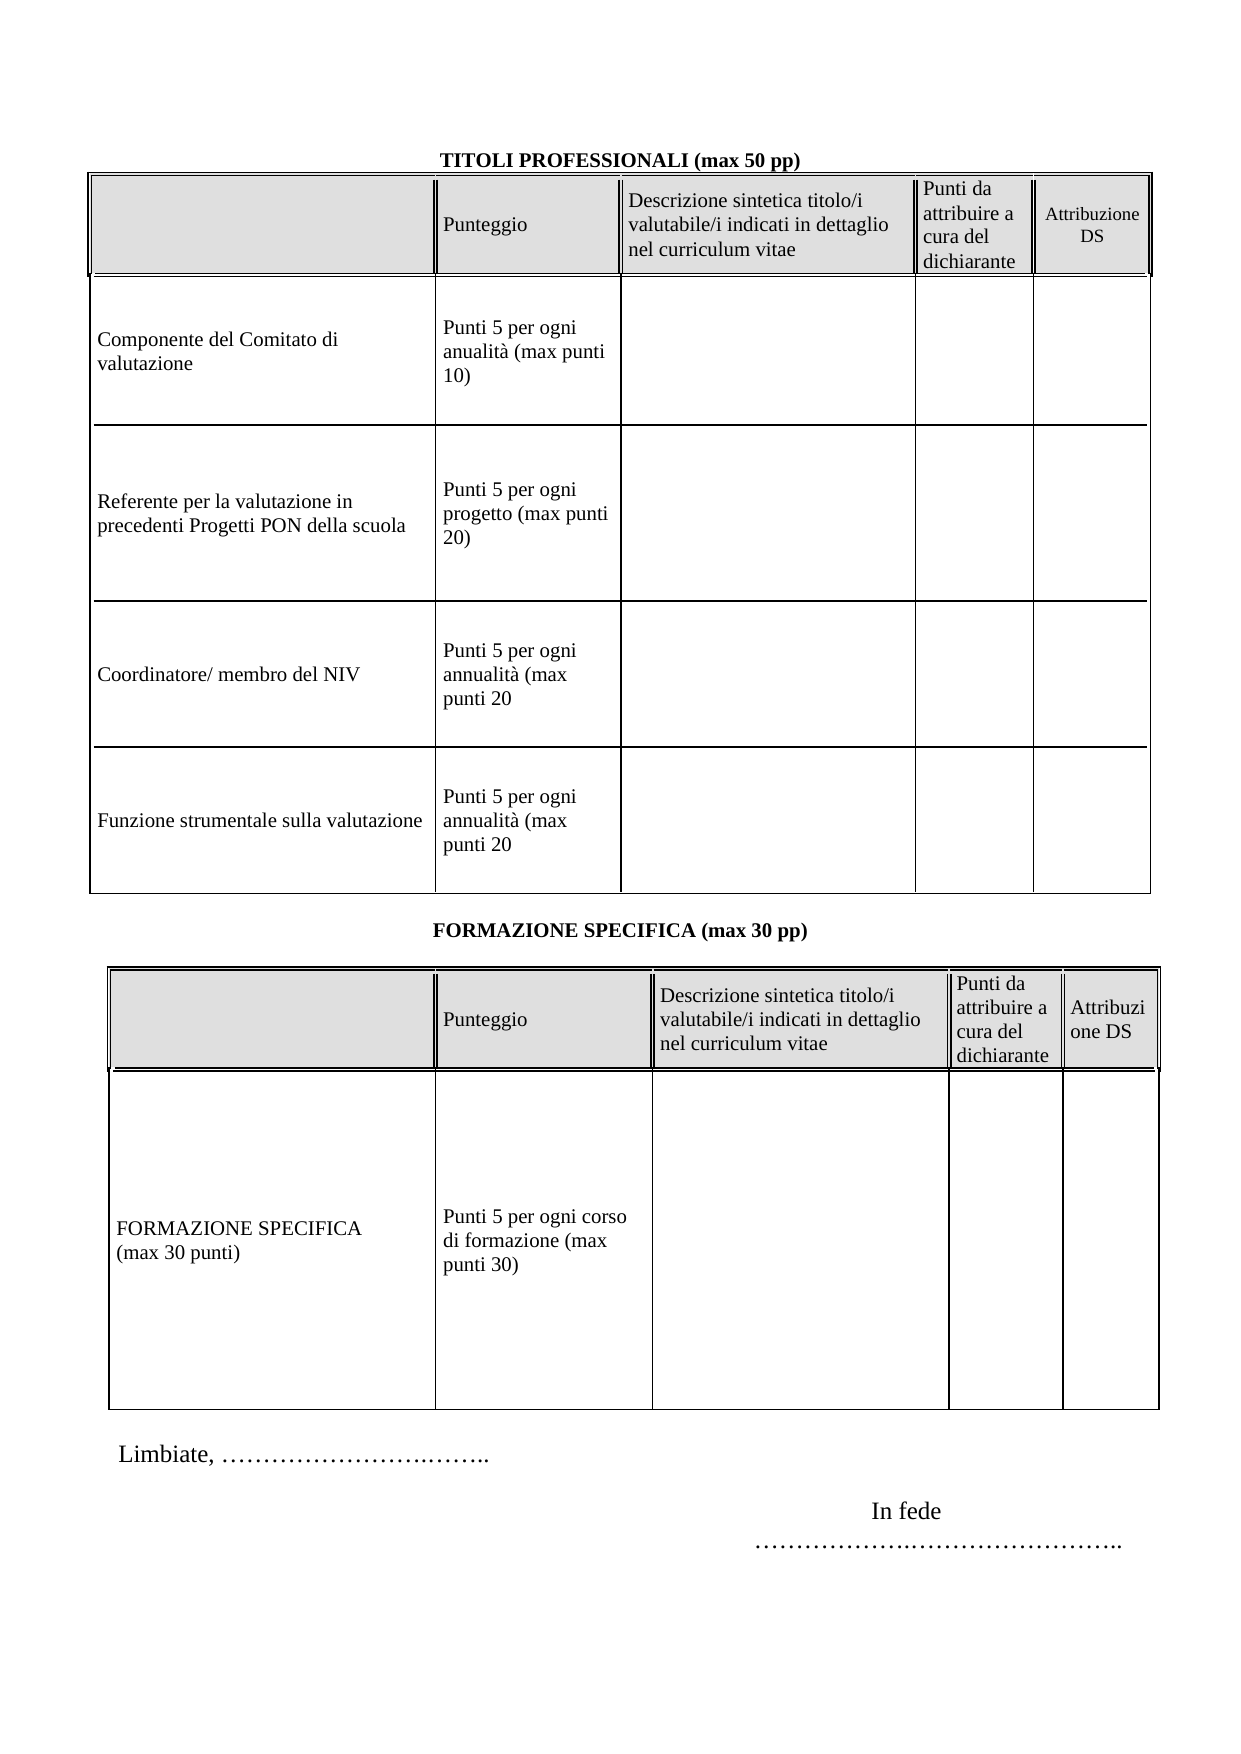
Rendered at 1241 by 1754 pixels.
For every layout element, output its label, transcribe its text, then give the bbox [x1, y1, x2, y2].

table_header Descrizione sintetica titolo/i valutabile/i indicati in dettaglio nel curriculum vitae [621, 173, 916, 273]
table_cell Componente del Comitato di valutazione [91, 273, 435, 424]
table_cell [1034, 600, 1150, 746]
table_cell Coordinatore/ membro del NIV [91, 600, 435, 746]
table_cell Punti 5 per ogni anualità (max punti 10) [436, 277, 620, 424]
table_cell [950, 1072, 1062, 1409]
table_cell Punti 5 per ogni annualità (max punti 20 [436, 602, 620, 746]
table_cell [916, 748, 1033, 892]
table_header [90, 173, 436, 273]
text In fede [871, 1496, 1122, 1525]
table_cell [653, 1072, 948, 1409]
table_header Punteggio [436, 173, 621, 273]
table_cell [1034, 273, 1150, 424]
table_cell [1034, 424, 1150, 600]
table_header Punti da attribuire a cura del dichiarante [916, 176, 1033, 273]
table_cell [622, 748, 915, 892]
table_header Attribuzione DS [1034, 176, 1148, 273]
table_cell Punti 5 per ogni corso di formazione (max punti 30) [436, 1072, 652, 1409]
text TITOLI PROFESSIONALI (max 50 pp) [118, 148, 1122, 172]
table_cell [1064, 1067, 1158, 1409]
table_header Attribuzione DS [1063, 970, 1157, 1067]
table_cell [916, 602, 1033, 746]
text FORMAZIONE SPECIFICA (max 30 pp) [118, 918, 1122, 942]
table_cell [622, 602, 915, 746]
text ……………….…………………….. [118, 1525, 1122, 1554]
table_cell [622, 426, 915, 600]
table_cell Punti 5 per ogni annualità (max punti 20 [436, 748, 620, 892]
text Limbiate, …………………….…….. [118, 1439, 1122, 1468]
table_cell Punti 5 per ogni progetto (max punti 20) [436, 426, 620, 600]
table_header Punteggio [436, 968, 653, 1067]
table_cell FORMAZIONE SPECIFICA (max 30 punti) [110, 1067, 435, 1409]
table_cell [916, 426, 1033, 600]
table_cell Referente per la valutazione in precedenti Progetti PON della scuola [91, 424, 435, 600]
table_header Punti da attribuire a cura del dichiarante [949, 968, 1063, 1067]
table_cell [1034, 746, 1150, 892]
table_cell [916, 277, 1033, 424]
table_header Descrizione sintetica titolo/i valutabile/i indicati in dettaglio nel curriculum vitae [653, 968, 949, 1067]
table_cell [622, 277, 915, 424]
table_header [109, 968, 436, 1067]
table_cell Funzione strumentale sulla valutazione [91, 746, 435, 892]
